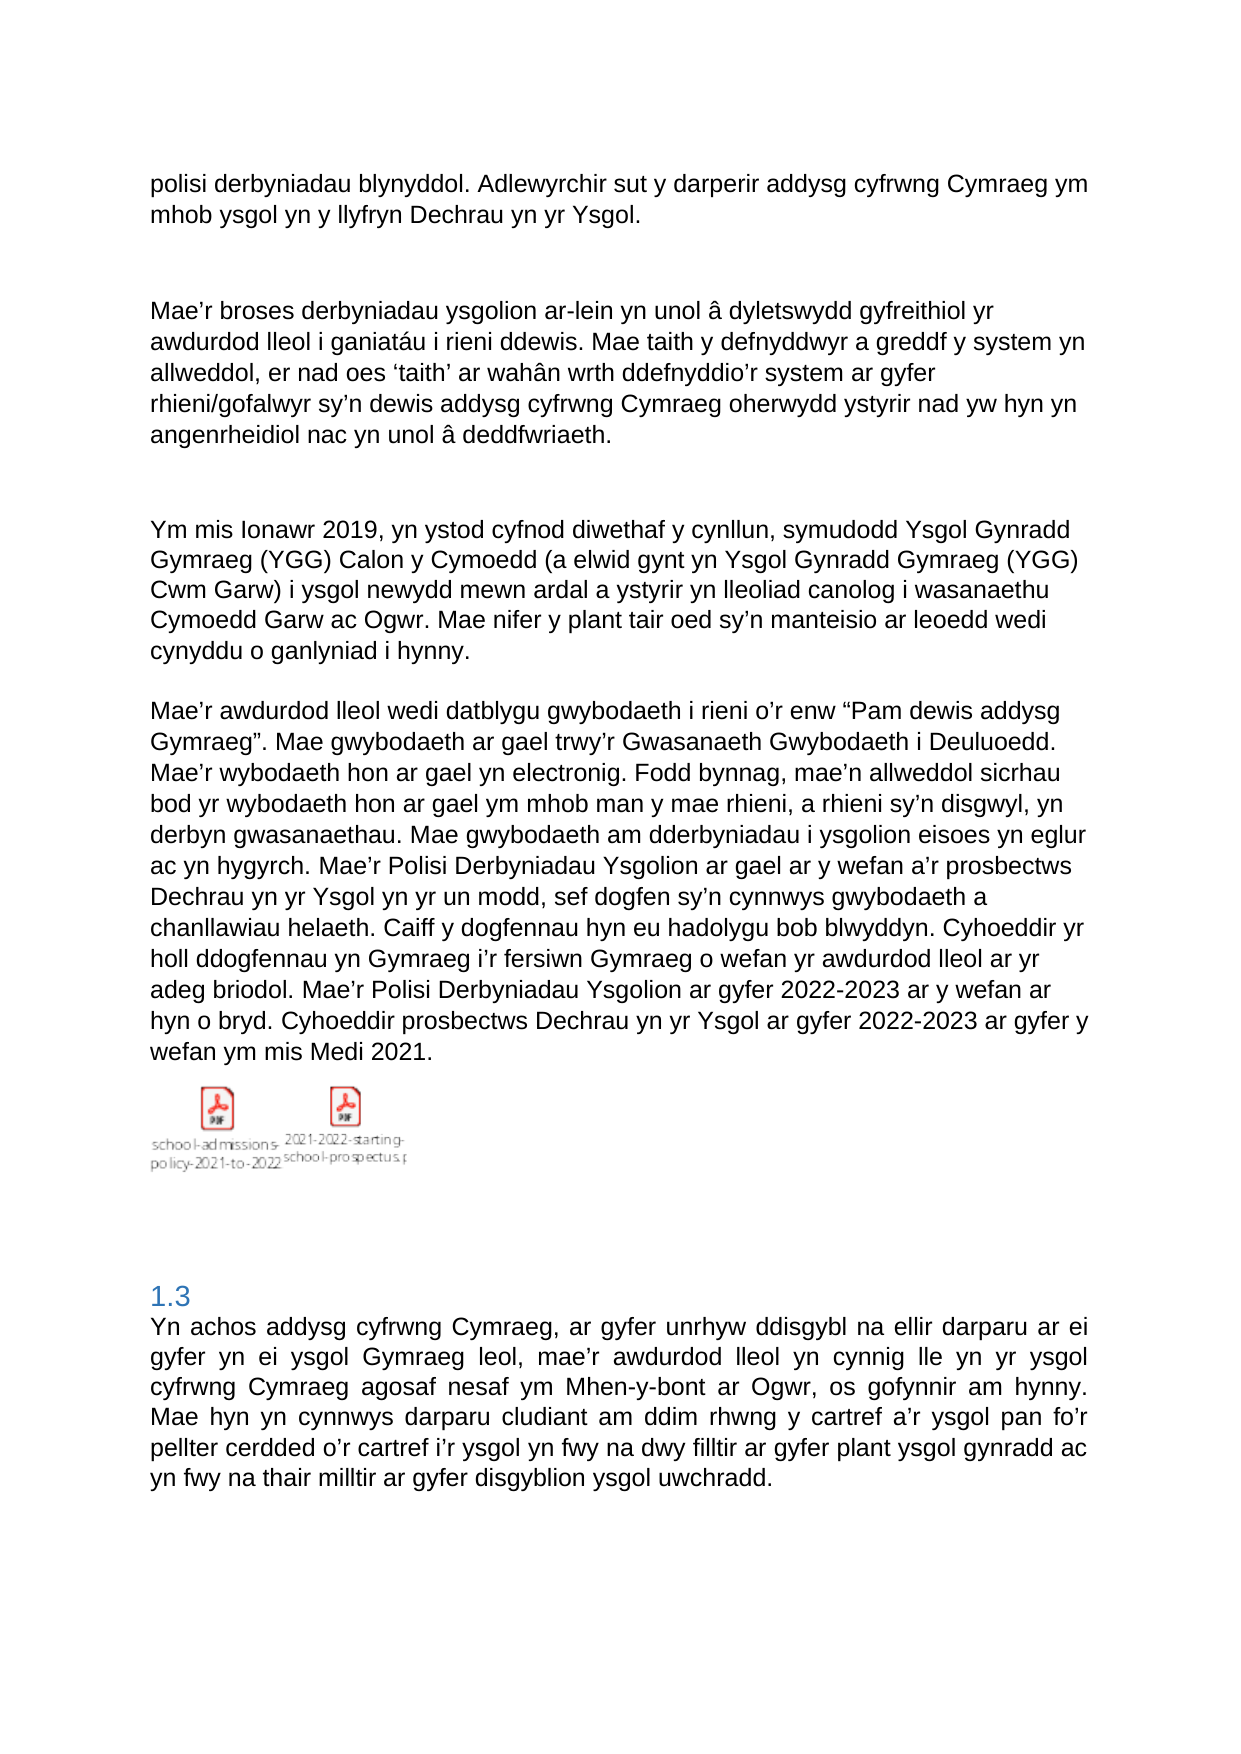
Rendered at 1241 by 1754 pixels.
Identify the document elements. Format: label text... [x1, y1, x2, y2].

text Mae’r broses derbyniadau ysgolion ar-lein yn unol â dyletswydd gyfreithiol yr awdurdod lleol i ganiatáu i rieni ddewis. Mae taith y defnyddwyr a greddf y system yn allweddol, er nad oes ‘taith’ ar wahân wrth ddefnyddio’r system ar gyfer rhieni/gofalwyr sy’n dewis addysg cyfrwng Cymraeg oherwydd ystyrir nad yw hyn yn angenrheidiol nac yn unol â deddfwriaeth. [150, 296, 1090, 448]
text Yn achos addysg cyfrwng Cymraeg, ar gyfer unrhyw ddisgybl na ellir darparu ar ei gyfer yn ei ysgol Gymraeg leol, mae’r awdurdod lleol yn cynnig lle yn yr ysgol cyfrwng Cymraeg agosaf nesaf ym Mhen-y-bont ar Ogwr, os gofynnir am hynny. Mae hyn yn cynnwys darparu cludiant am ddim rhwng y cartref a’r ysgol pan fo’r pellter cerdded o’r cartref i’r ysgol yn fwy na dwy filltir ar gyfer plant ysgol gynradd ac yn fwy na thair milltir ar gyfer disgyblion ysgol uwchradd. [150, 1312, 1090, 1491]
text Mae’r awdurdod lleol wedi datblygu gwybodaeth i rieni o’r enw “Pam dewis addysg Gymraeg”. Mae gwybodaeth ar gael trwy’r Gwasanaeth Gwybodaeth i Deuluoedd. Mae’r wybodaeth hon ar gael yn electronig. Fodd bynnag, mae’n allweddol sicrhau bod yr wybodaeth hon ar gael ym mhob man y mae rhieni, a rhieni sy’n disgwyl, yn derbyn gwasanaethau. Mae gwybodaeth am dderbyniadau i ysgolion eisoes yn eglur ac yn hygyrch. Mae’r Polisi Derbyniadau Ysgolion ar gael ar y wefan a’r prosbectws Dechrau yn yr Ysgol yn yr un modd, sef dogfen sy’n cynnwys gwybodaeth a chanllawiau helaeth. Caiff y dogfennau hyn eu hadolygu bob blwyddyn. Cyhoeddir yr holl ddogfennau yn Gymraeg i’r fersiwn Gymraeg o wefan yr awdurdod lleol ar yr adeg briodol. Mae’r Polisi Derbyniadau Ysgolion ar gyfer 2022-2023 ar y wefan ar hyn o bryd. Cyhoeddir prosbectws Dechrau yn yr Ysgol ar gyfer 2022-2023 ar gyfer y wefan ym mis Medi 2021. [150, 696, 1090, 1066]
subtitle 1.3 [150, 1278, 1090, 1312]
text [150, 169, 1090, 229]
text Ym mis Ionawr 2019, yn ystod cyfnod diwethaf y cynllun, symudodd Ysgol Gynradd Gymraeg (YGG) Calon y Cymoedd (a elwid gynt yn Ysgol Gynradd Gymraeg (YGG) Cwm Garw) i ysgol newydd mewn ardal a ystyrir yn lleoliad canolog i wasanaethu Cymoedd Garw ac Ogwr. Mae nifer y plant tair oed sy’n manteisio ar leoedd wedi cynyddu o ganlyniad i hynny. [150, 515, 1090, 664]
